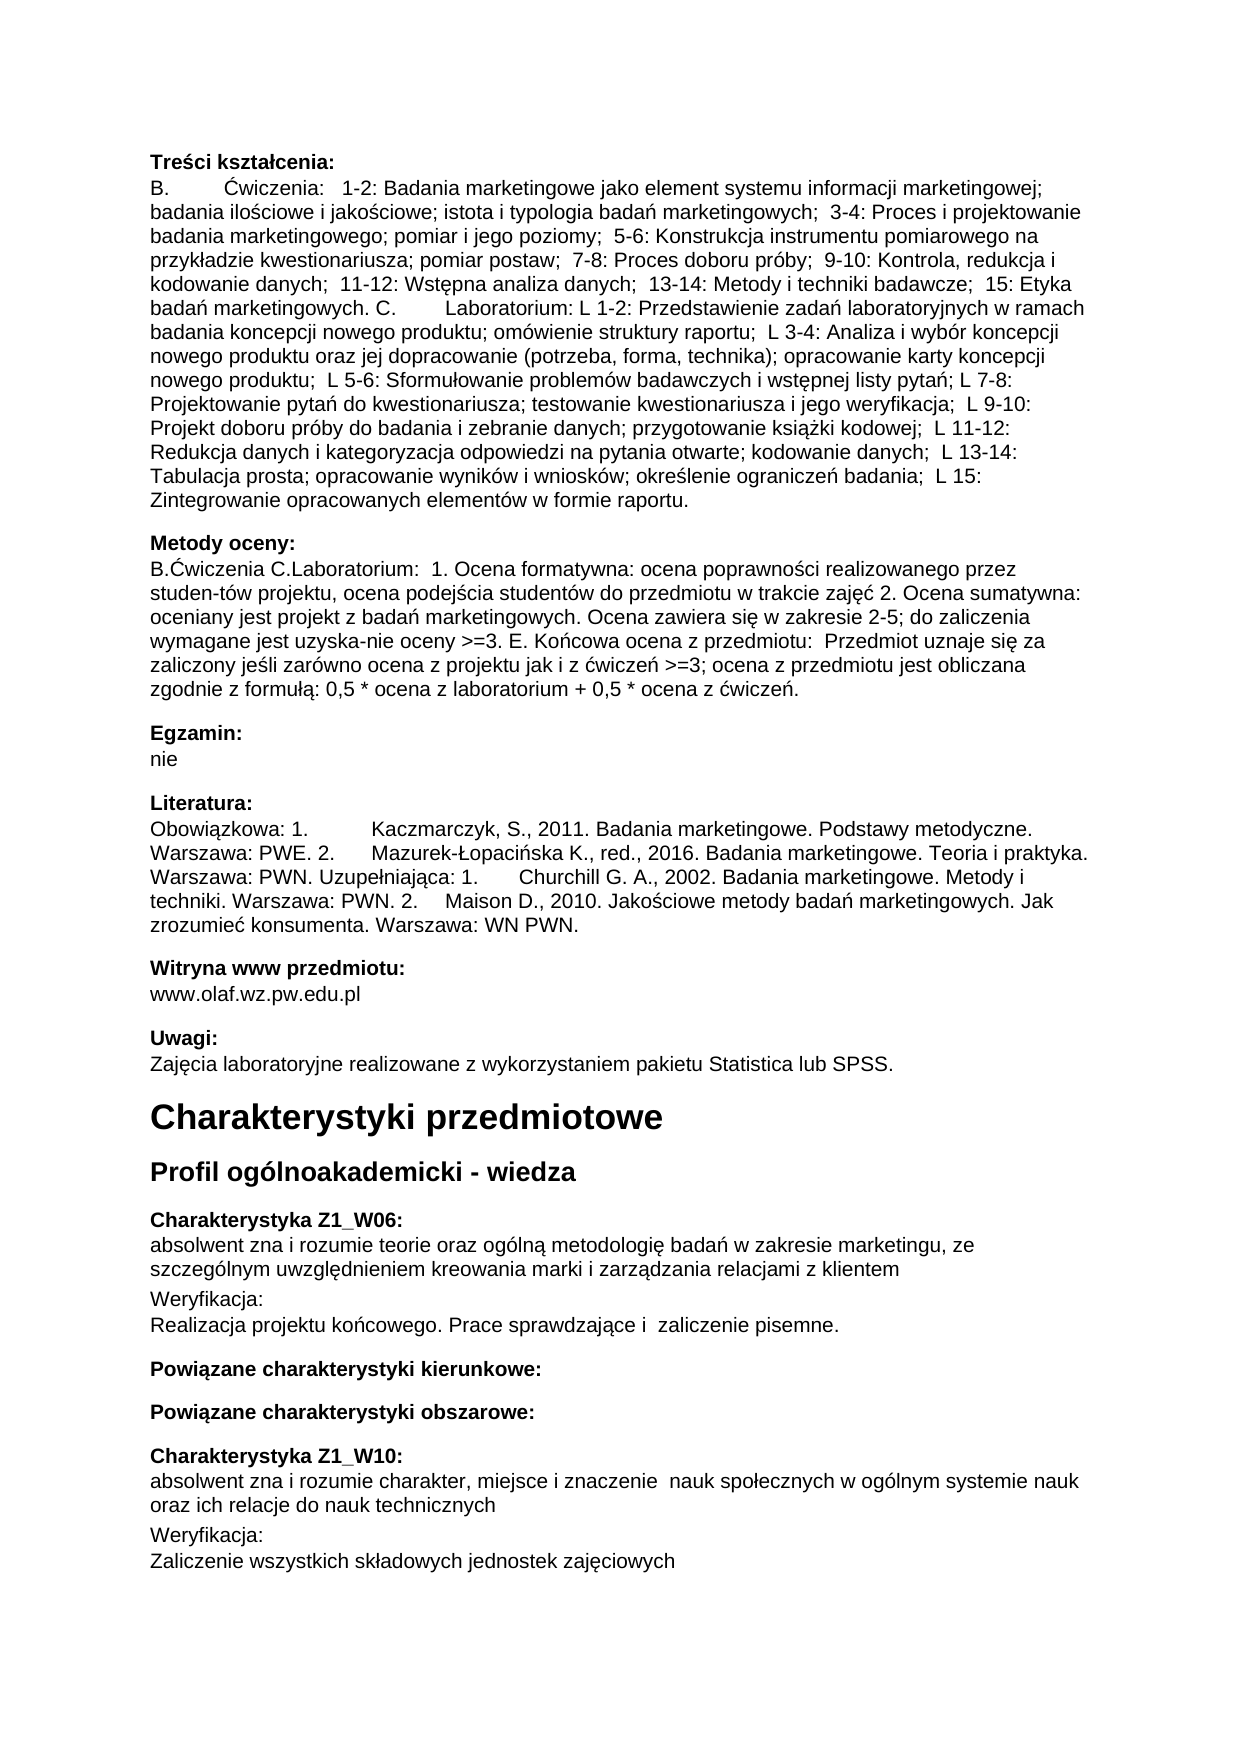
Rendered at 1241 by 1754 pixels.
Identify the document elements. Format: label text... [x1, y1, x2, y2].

text Weryfikacja: [150, 1523, 1090, 1547]
text Charakterystyka Z1_W06: [150, 1207, 1090, 1231]
text Zajęcia laboratoryjne realizowane z wykorzystaniem pakietu Statistica lub SPSS. [150, 1052, 1090, 1076]
text Realizacja projektu końcowego. Prace sprawdzające i zaliczenie pisemne. [150, 1313, 1090, 1337]
text Treści kształcenia: [150, 150, 1090, 174]
text B. Ćwiczenia: 1-2: Badania marketingowe jako element systemu informacji marketingowej; badania ilościowe i jakościowe; istota i typologia badań marketingowych; 3-4: Proces i projektowanie badania marketingowego; pomiar i jego poziomy; 5-6: Konstrukcja instrumentu pomiarowego na przykładzie kwestionariusza; pomiar postaw; 7-8: Proces doboru próby; 9-10: Kontrola, redukcja i kodowanie danych; 11-12: Wstępna analiza danych; 13-14: Metody i techniki badawcze; 15: Etyka badań marketingowych. C. Laboratorium: L 1-2: Przedstawienie zadań laboratoryjnych w ramach badania koncepcji nowego produktu; omówienie struktury raportu; L 3-4: Analiza i wybór koncepcji nowego produktu oraz jej dopracowanie (potrzeba, forma, technika); opracowanie karty koncepcji nowego produktu; L 5-6: Sformułowanie problemów badawczych i wstępnej listy pytań; L 7-8: Projektowanie pytań do kwestionariusza; testowanie kwestionariusza i jego weryfikacja; L 9-10: Projekt doboru próby do badania i zebranie danych; przygotowanie książki kodowej; L 11-12: Redukcja danych i kategoryzacja odpowiedzi na pytania otwarte; kodowanie danych; L 13-14: Tabulacja prosta; opracowanie wyników i wniosków; określenie ograniczeń badania; L 15: Zintegrowanie opracowanych elementów w formie raportu. [150, 176, 1090, 511]
text www.olaf.wz.pw.edu.pl [150, 982, 1090, 1006]
subtitle Profil ogólnoakademicki - wiedza [150, 1156, 1090, 1188]
text B.Ćwiczenia C.Laboratorium: 1. Ocena formatywna: ocena poprawności realizowanego przez studen-tów projektu, ocena podejścia studentów do przedmiotu w trakcie zajęć 2. Ocena sumatywna: oceniany jest projekt z badań marketingowych. Ocena zawiera się w zakresie 2-5; do zaliczenia wymagane jest uzyska-nie oceny >=3. E. Końcowa ocena z przedmiotu: Przedmiot uznaje się za zaliczony jeśli zarówno ocena z projektu jak i z ćwiczeń >=3; ocena z przedmiotu jest obliczana zgodnie z formułą: 0,5 * ocena z laboratorium + 0,5 * ocena z ćwiczeń. [150, 557, 1090, 701]
text absolwent zna i rozumie teorie oraz ogólną metodologię badań w zakresie marketingu, ze szczególnym uwzględnieniem kreowania marki i zarządzania relacjami z klientem [150, 1232, 1090, 1280]
text Charakterystyka Z1_W10: [150, 1444, 1090, 1468]
text nie [150, 747, 1090, 771]
text Zaliczenie wszystkich składowych jednostek zajęciowych [150, 1549, 1090, 1573]
subtitle Charakterystyki przedmiotowe [150, 1096, 1090, 1137]
text Powiązane charakterystyki obszarowe: [150, 1400, 1090, 1424]
text Metody oceny: [150, 531, 1090, 555]
text Egzamin: [150, 721, 1090, 745]
text Witryna www przedmiotu: [150, 956, 1090, 980]
text Powiązane charakterystyki kierunkowe: [150, 1356, 1090, 1380]
text Literatura: [150, 791, 1090, 814]
text Uwagi: [150, 1026, 1090, 1050]
text Obowiązkowa: 1. Kaczmarczyk, S., 2011. Badania marketingowe. Podstawy metodyczne. Warszawa: PWE. 2. Mazurek-Łopacińska K., red., 2016. Badania marketingowe. Teoria i praktyka. Warszawa: PWN. Uzupełniająca: 1. Churchill G. A., 2002. Badania marketingowe. Metody i techniki. Warszawa: PWN. 2. Maison D., 2010. Jakościowe metody badań marketingowych. Jak zrozumieć konsumenta. Warszawa: WN PWN. [150, 817, 1090, 936]
text absolwent zna i rozumie charakter, miejsce i znaczenie nauk społecznych w ogólnym systemie nauk oraz ich relacje do nauk technicznych [150, 1469, 1090, 1517]
text Weryfikacja: [150, 1287, 1090, 1311]
